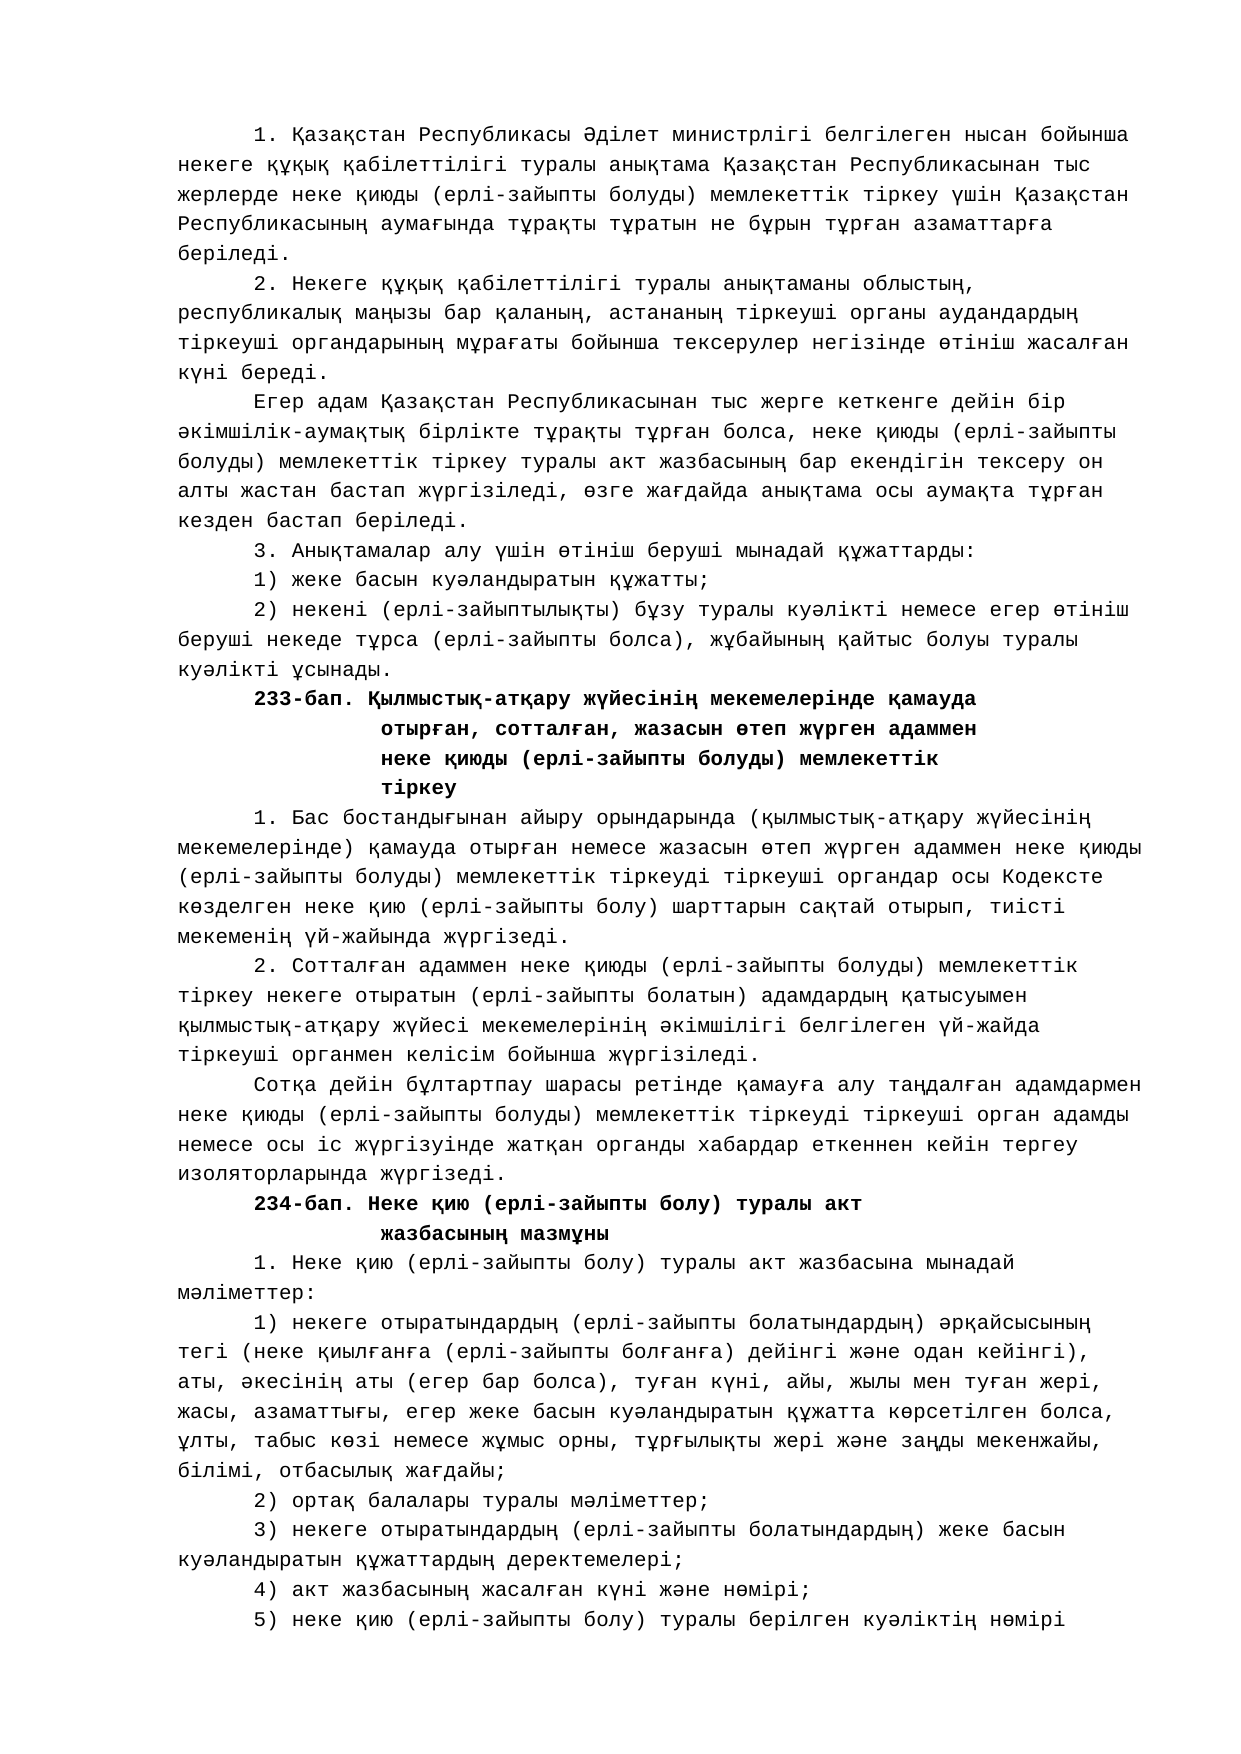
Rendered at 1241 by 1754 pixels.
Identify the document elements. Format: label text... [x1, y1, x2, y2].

text 233-бап. Қылмыстық-атқару жүйесінің мекемелерінде қамауда отырған, сотталған, жазасын өтеп жүрген адаммен неке қиюды (ерлі-зайыпты болуды) мемлекеттік тіркеу [177, 682, 1152, 801]
text 1. Қазақстан Республикасы Әділет министрлігі белгілеген нысан бойынша некеге құқық қабілеттілігі туралы анықтама Қазақстан Республикасынан тыс жерлерде неке қиюды (ерлі-зайыпты болуды) мемлекеттік тіркеу үшін Қазақстан Республикасының аумағында тұрақты тұратын не бұрын тұрған азаматтарға беріледі. 2. Некеге құқық қабілеттілігі туралы анықтаманы облыстың, республикалық маңызы бар қаланың, астананың тіркеуші органы аудандардың тіркеуші органдарының мұрағаты бойынша тексерулер негізінде өтініш жасалған күні береді. Егер адам Қазақстан Республикасынан тыс жерге кеткенге дейін бір әкімшілік-аумақтық бірлікте тұрақты тұрған болса, неке қиюды (ерлі-зайыпты болуды) мемлекеттік тіркеу туралы акт жазбасының бар екендігін тексеру он алты жастан бастап жүргізіледі, өзге жағдайда анықтама осы аумақта тұрған кезден бастап беріледі. 3. Анықтамалар алу үшін өтініш беруші мынадай құжаттарды: 1) жеке басын куәландыратын құжатты; 2) некені (ерлі-зайыптылықты) бұзу туралы куәлiкті немесе егер өтініш беруші некеде тұрса (ерлі-зайыпты болса), жұбайының қайтыс болуы туралы куәлiкті ұсынады. [177, 118, 1152, 682]
text 234-бап. Неке қию (ерлі-зайыпты болу) туралы акт жазбасының мазмұны [177, 1187, 1152, 1246]
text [177, 1246, 1152, 1632]
text 1. Бас бостандығынан айыру орындарында (қылмыстық-атқару жүйесінің мекемелерінде) қамауда отырған немесе жазасын өтеп жүрген адаммен неке қиюды (ерлі-зайыпты болуды) мемлекеттік тіркеуді тіркеуші органдар осы Кодексте көзделген неке қию (ерлі-зайыпты болу) шарттарын сақтай отырып, тиісті мекеменің үй-жайында жүргізеді. 2. Сотталған адаммен неке қиюды (ерлі-зайыпты болуды) мемлекеттік тiркеу некеге отыратын (ерлі-зайыпты болатын) адамдардың қатысуымен қылмыстық-атқару жүйесі мекемелерінің әкiмшiлiгi белгiлеген үй-жайда тіркеуші органмен келiсім бойынша жүргiзіледi. Сотқа дейiн бұлтартпау шарасы ретiнде қамауға алу таңдалған адамдармен неке қиюды (ерлі-зайыпты болуды) мемлекеттік тiркеуді тіркеуші орган адамды немесе осы іс жүргізуінде жатқан органды хабардар еткеннен кейін тергеу изоляторларында жүргiзедi. [177, 801, 1152, 1187]
